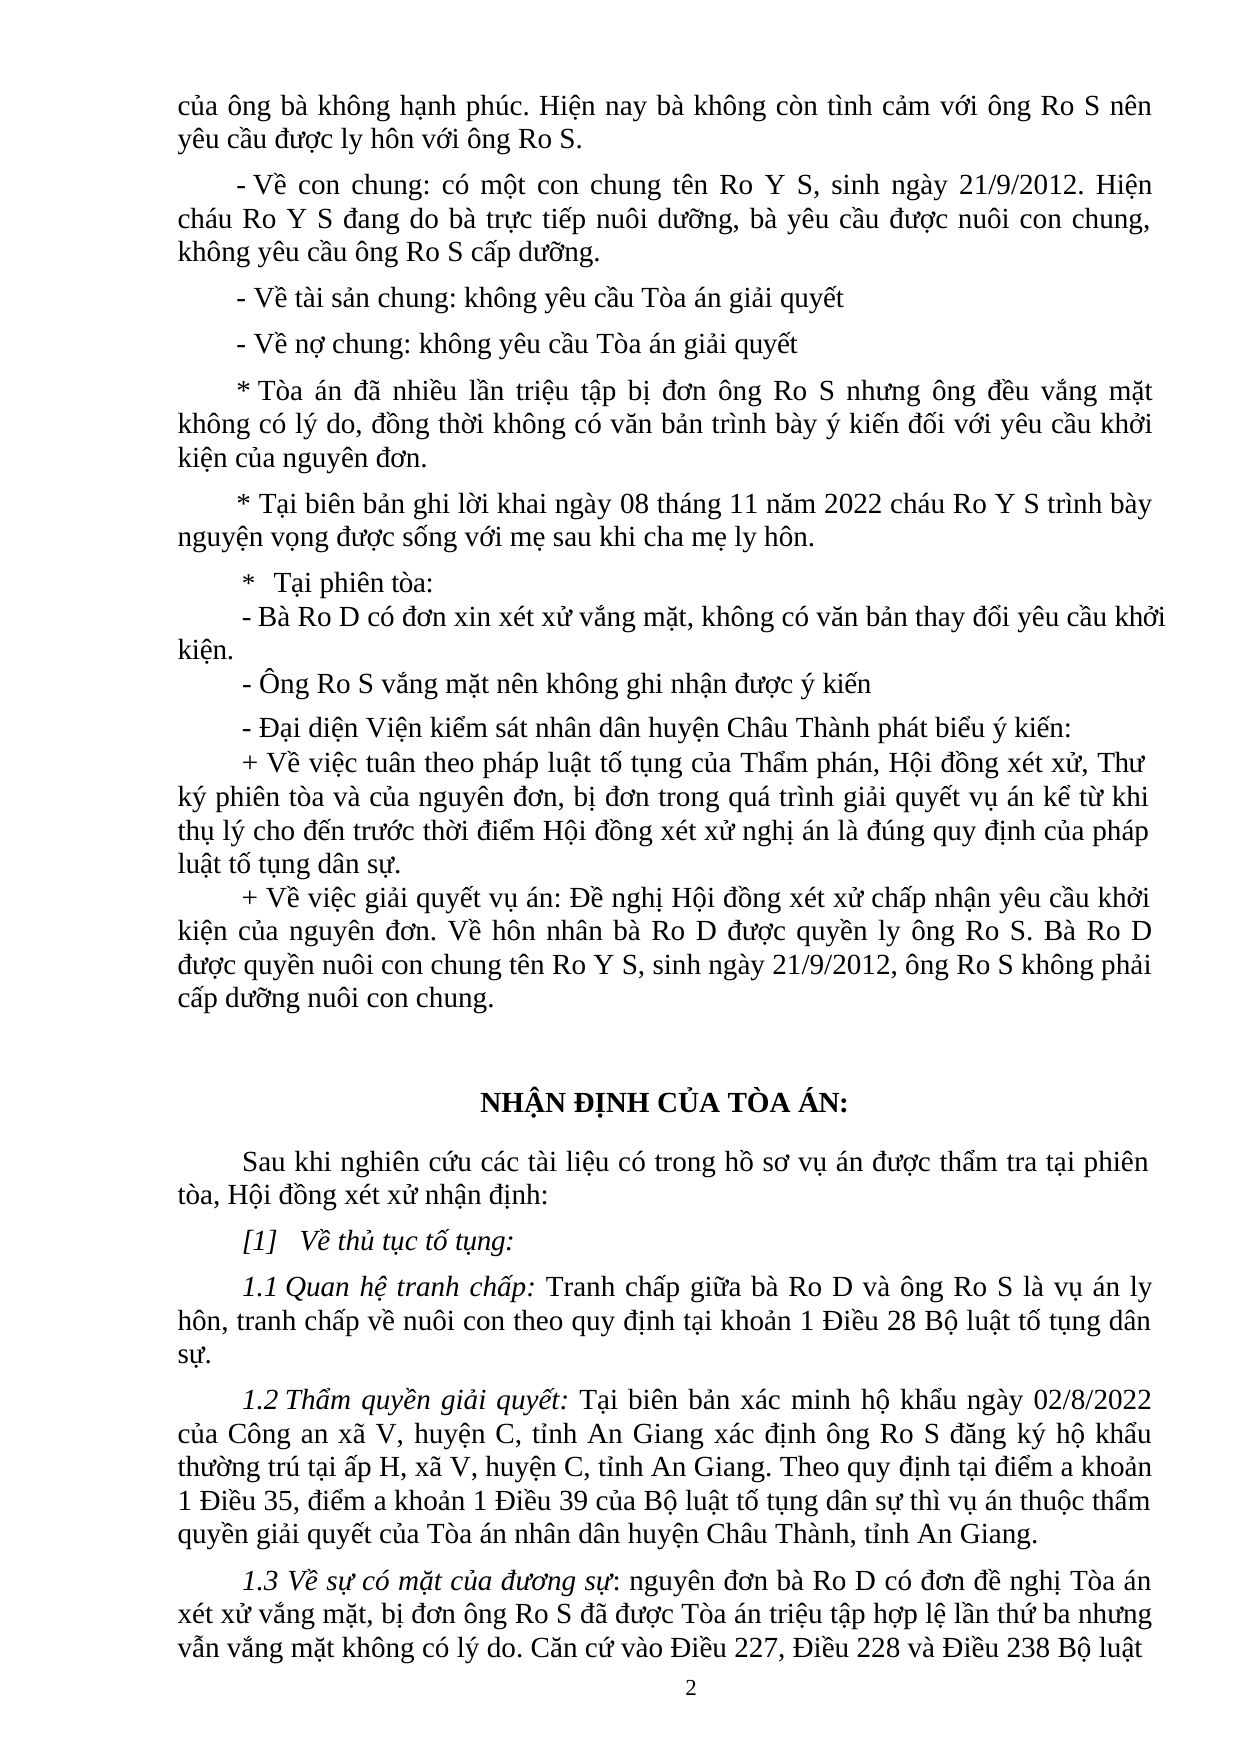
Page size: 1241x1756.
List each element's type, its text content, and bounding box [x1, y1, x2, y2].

text + Về việc giải quyết vụ án: Đề nghị Hội đồng xét xử chấp nhận yêu cầu khởi kiện của nguyên đơn. Về hôn nhân bà Ro D được quyền ly ông Ro S. Bà Ro D được quyền nuôi con chung tên Ro Y S, sinh ngày 21/9/2012, ông Ro S không phải cấp dưỡng nuôi con chung. [177, 880, 1152, 1014]
list Tại phiên tòa: [242, 565, 1167, 599]
list Tòa án đã nhiều lần triệu tập bị đơn ông Ro S nhưng ông đều vắng mặt không có lý do, đồng thời không có văn bản trình bày ý kiến đối với yêu cầu khởi kiện của nguyên đơn. [177, 373, 1152, 473]
list Thẩm quyền giải quyết: Tại biên bản xác minh hộ khẩu ngày 02/8/2022 của Công an xã V, huyện C, tỉnh An Giang xác định ông Ro S đăng ký hộ khẩu thường trú tại ấp H, xã V, huyện C, tỉnh An Giang. Theo quy định tại điểm a khoản 1 Điều 35, điểm a khoản 1 Điều 39 của Bộ luật tố tụng dân sự thì vụ án thuộc thẩm quyền giải quyết của Tòa án nhân dân huyện Châu Thành, tỉnh An Giang. [177, 1382, 1152, 1550]
list Ông Ro S vắng mặt nên không ghi nhận được ý kiến [242, 666, 1167, 700]
text kiện. [177, 633, 235, 666]
list Đại diện Viện kiểm sát nhân dân huyện Châu Thành phát biểu ý kiến: [242, 710, 1167, 744]
list Quan hệ tranh chấp: Tranh chấp giữa bà Ro D và ông Ro S là vụ án ly hôn, tranh chấp về nuôi con theo quy định tại khoản 1 Điều 28 Bộ luật tố tụng dân sự. [177, 1269, 1152, 1370]
text Sau khi nghiên cứu các tài liệu có trong hồ sơ vụ án được thẩm tra tại phiên tòa, Hội đồng xét xử nhận định: [177, 1144, 1151, 1211]
list Về thủ tục tố tụng: [242, 1223, 1167, 1257]
list Tại biên bản ghi lời khai ngày 08 tháng 11 năm 2022 cháu Ro Y S trình bày nguyện vọng được sống với mẹ sau khi cha mẹ ly hôn. [177, 486, 1152, 553]
text của ông bà không hạnh phúc. Hiện nay bà không còn tình cảm với ông Ro S nên yêu cầu được ly hôn với ông Ro S. [177, 88, 1152, 155]
list Về nợ chung: không yêu cầu Tòa án giải quyết [236, 327, 1167, 360]
list Về tài sản chung: không yêu cầu Tòa án giải quyết [236, 280, 1167, 314]
text NHẬN ĐỊNH CỦA TÒA ÁN: [479, 1086, 850, 1119]
text + Về việc tuân theo pháp luật tố tụng của Thẩm phán, Hội đồng xét xử, Thư [242, 746, 1167, 779]
text ký phiên tòa và của nguyên đơn, bị đơn trong quá trình giải quyết vụ án kể từ khi thụ lý cho đến trước thời điểm Hội đồng xét xử nghị án là đúng quy định của pháp luật tố tụng dân sự. [177, 779, 1152, 880]
list Về sự có mặt của đương sự: nguyên đơn bà Ro D có đơn đề nghị Tòa án xét xử vắng mặt, bị đơn ông Ro S đã được Tòa án triệu tập hợp lệ lần thứ ba nhưng vẫn vắng mặt không có lý do. Căn cứ vào Điều 227, Điều 228 và Điều 238 Bộ luật [177, 1563, 1152, 1663]
list Về con chung: có một con chung tên Ro Y S, sinh ngày 21/9/2012. Hiện cháu Ro Y S đang do bà trực tiếp nuôi dưỡng, bà yêu cầu được nuôi con chung, không yêu cầu ông Ro S cấp dưỡng. [177, 167, 1152, 268]
list Bà Ro D có đơn xin xét xử vắng mặt, không có văn bản thay đổi yêu cầu khởi [242, 599, 1167, 633]
